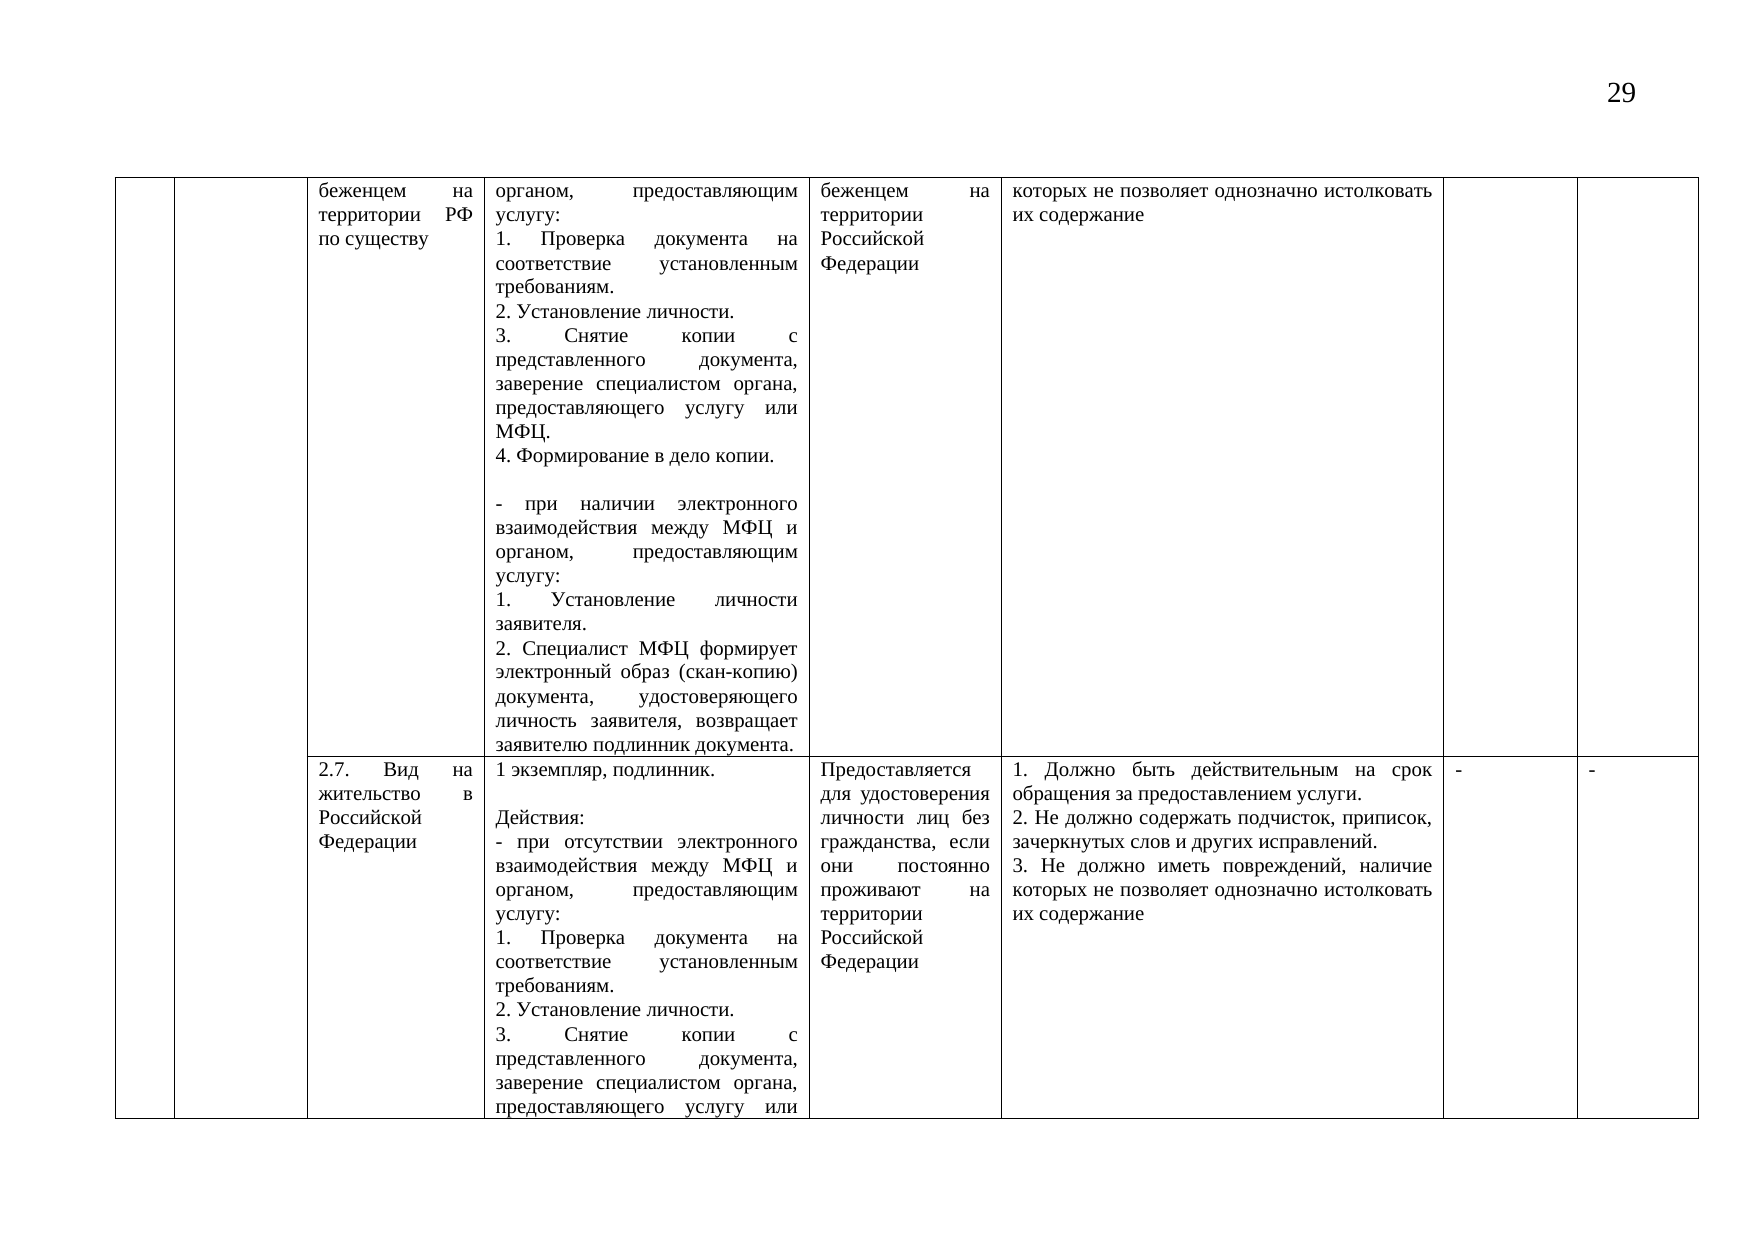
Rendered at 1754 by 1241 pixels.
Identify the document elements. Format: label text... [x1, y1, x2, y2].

table_cell - [1444, 757, 1577, 1118]
table_cell - [1578, 178, 1698, 756]
table_cell - [1578, 757, 1698, 1118]
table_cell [485, 178, 809, 756]
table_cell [1002, 178, 1443, 756]
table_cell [1002, 757, 1443, 1118]
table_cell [308, 178, 484, 756]
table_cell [810, 178, 1001, 756]
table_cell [308, 757, 484, 1118]
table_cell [485, 757, 809, 1118]
table_cell - [1444, 178, 1577, 756]
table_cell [810, 757, 1001, 1118]
